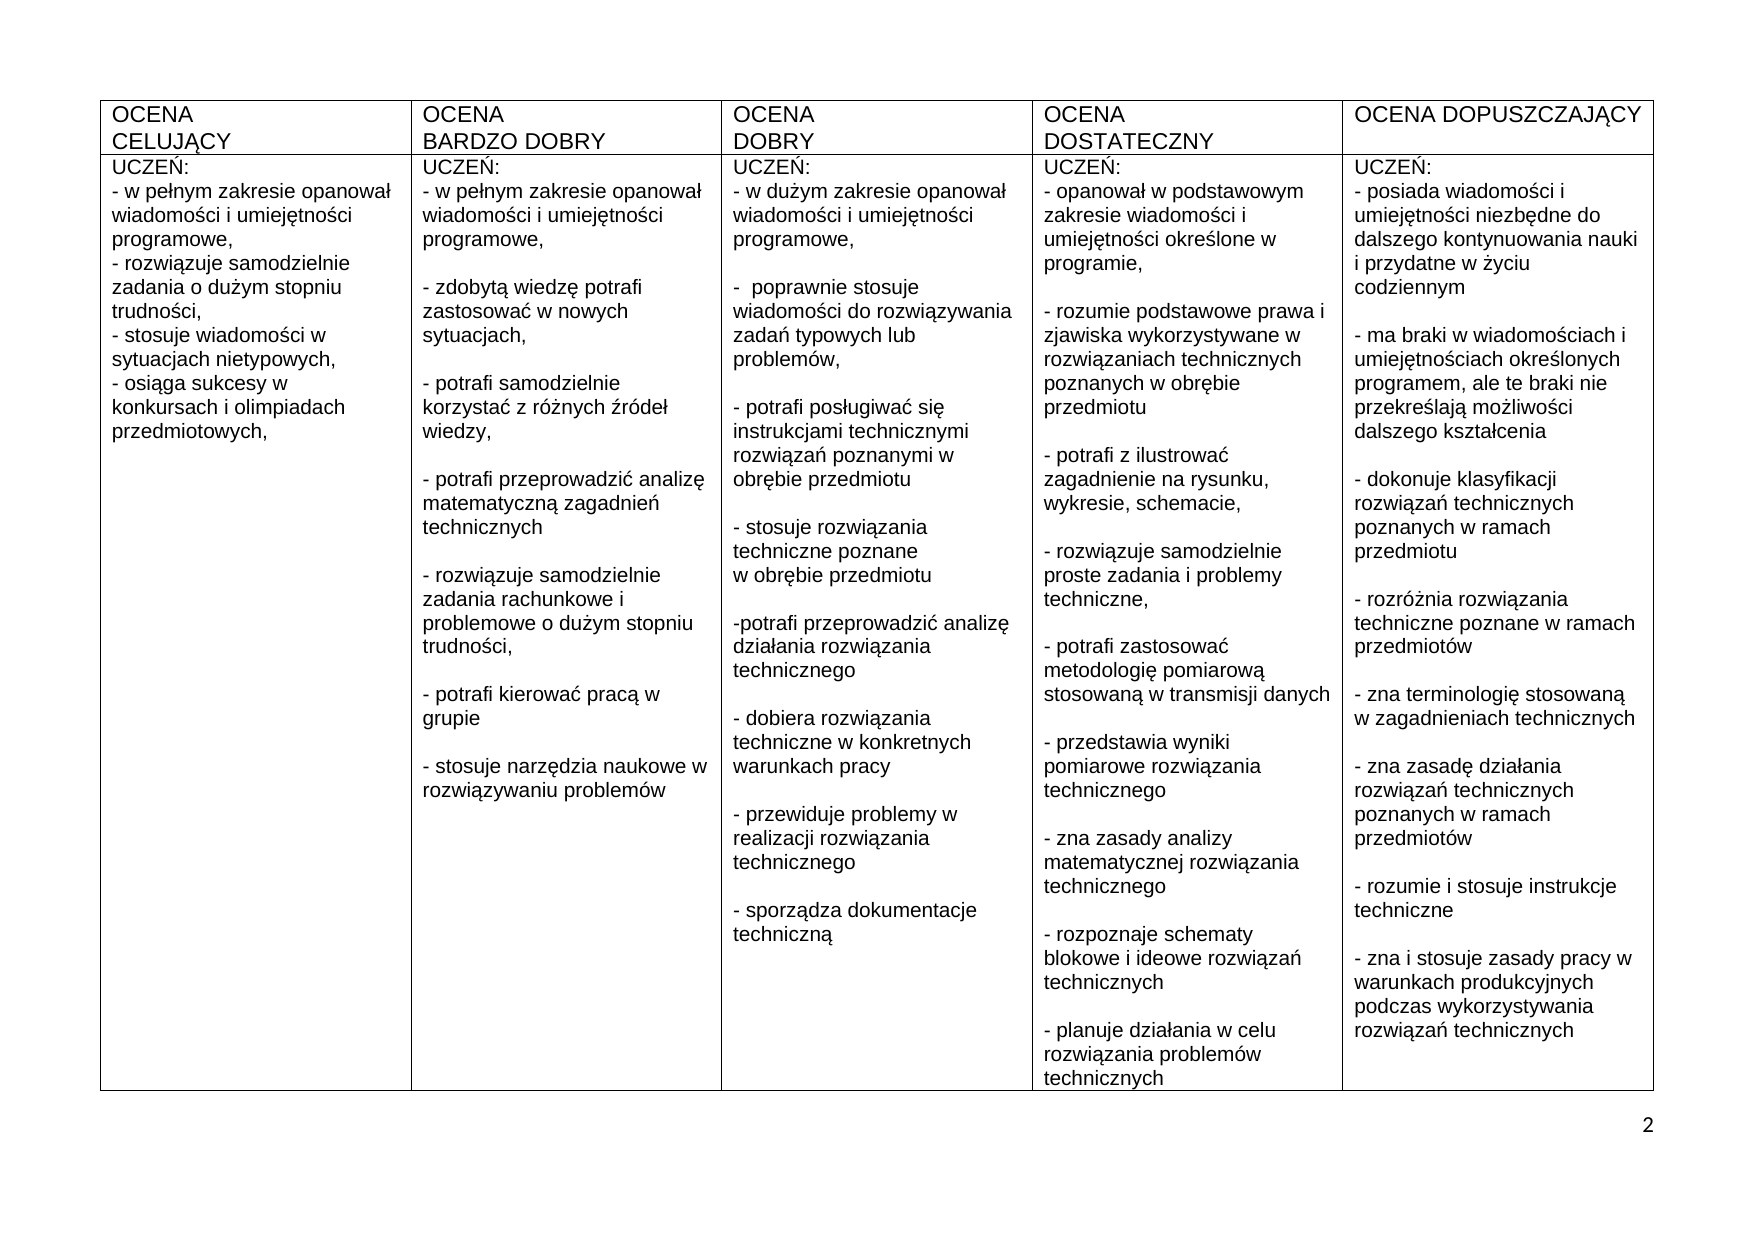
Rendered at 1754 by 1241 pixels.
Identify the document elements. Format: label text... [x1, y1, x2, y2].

table_cell UCZEŃ: - w pełnym zakresie opanował wiadomości i umiejętności programowe, - zdobytą wiedzę potrafi zastosować w nowych sytuacjach, - potrafi samodzielnie korzystać z różnych źródeł wiedzy, - potrafi przeprowadzić analizę matematyczną zagadnień technicznych - rozwiązuje samodzielnie zadania rachunkowe i problemowe o dużym stopniu trudności, - potrafi kierować pracą w grupie - stosuje narzędzia naukowe w rozwiązywaniu problemów [412, 155, 721, 1089]
table_header OCENA BARDZO DOBRY [412, 101, 721, 154]
table_header OCENA DOPUSZCZAJĄCY [1343, 101, 1653, 154]
table_cell UCZEŃ: - opanował w podstawowym zakresie wiadomości i umiejętności określone w programie, - rozumie podstawowe prawa i zjawiska wykorzystywane w rozwiązaniach technicznych poznanych w obrębie przedmiotu - potrafi z ilustrować zagadnienie na rysunku, wykresie, schemacie, - rozwiązuje samodzielnie proste zadania i problemy techniczne, - potrafi zastosować metodologię pomiarową stosowaną w transmisji danych - przedstawia wyniki pomiarowe rozwiązania technicznego - zna zasady analizy matematycznej rozwiązania technicznego - rozpoznaje schematy blokowe i ideowe rozwiązań technicznych - planuje działania w celu rozwiązania problemów technicznych [1033, 155, 1342, 1089]
table_cell UCZEŃ: - w dużym zakresie opanował wiadomości i umiejętności programowe, - poprawnie stosuje wiadomości do rozwiązywania zadań typowych lub problemów, - potrafi posługiwać się instrukcjami technicznymi rozwiązań poznanymi w obrębie przedmiotu - stosuje rozwiązania techniczne poznane w obrębie przedmiotu -potrafi przeprowadzić analizę działania rozwiązania technicznego - dobiera rozwiązania techniczne w konkretnych warunkach pracy - przewiduje problemy w realizacji rozwiązania technicznego - sporządza dokumentacje techniczną [722, 155, 1032, 1089]
table_cell UCZEŃ: - posiada wiadomości i umiejętności niezbędne do dalszego kontynuowania nauki i przydatne w życiu codziennym - ma braki w wiadomościach i umiejętnościach określonych programem, ale te braki nie przekreślają możliwości dalszego kształcenia - dokonuje klasyfikacji rozwiązań technicznych poznanych w ramach przedmiotu - rozróżnia rozwiązania techniczne poznane w ramach przedmiotów - zna terminologię stosowaną w zagadnieniach technicznych - zna zasadę działania rozwiązań technicznych poznanych w ramach przedmiotów - rozumie i stosuje instrukcje techniczne - zna i stosuje zasady pracy w warunkach produkcyjnych podczas wykorzystywania rozwiązań technicznych [1343, 155, 1653, 1089]
table_cell UCZEŃ: - w pełnym zakresie opanował wiadomości i umiejętności programowe, - rozwiązuje samodzielnie zadania o dużym stopniu trudności, - stosuje wiadomości w sytuacjach nietypowych, - osiąga sukcesy w konkursach i olimpiadach przedmiotowych, [101, 155, 411, 1089]
table_header OCENA DOBRY [722, 101, 1032, 154]
table_header OCENA CELUJĄCY [101, 101, 411, 154]
table_header OCENA DOSTATECZNY [1033, 101, 1342, 154]
